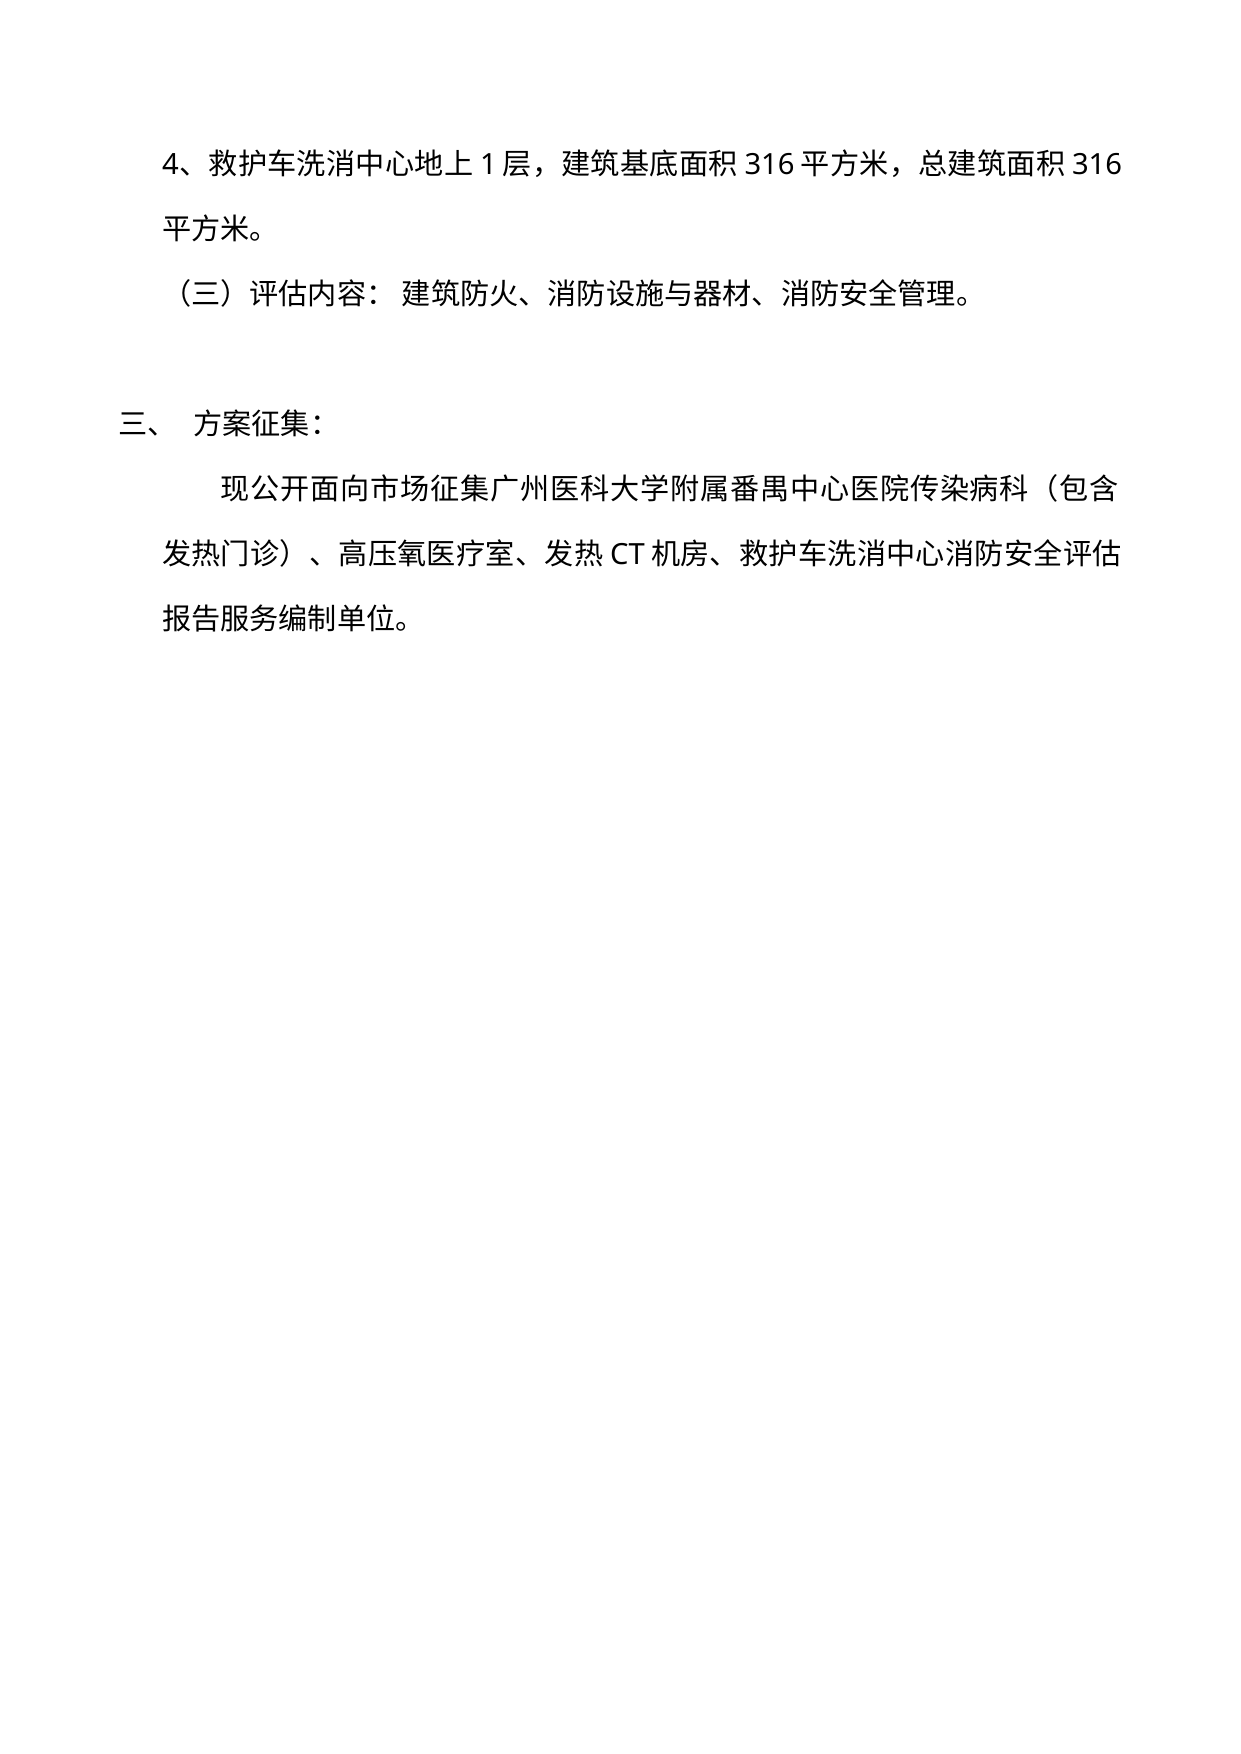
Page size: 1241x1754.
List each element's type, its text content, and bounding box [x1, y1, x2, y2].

list （三）评估内容： 建筑防火、消防设施与器材、消防安全管理。 [162, 259, 1122, 324]
list 4、救护车洗消中心地上1层，建筑基底面积316平方米，总建筑面积316平方米。 [162, 129, 1122, 259]
list 方案征集： [118, 389, 1122, 454]
text 现公开面向市场征集广州医科大学附属番禺中心医院传染病科（包含发热门诊）、高压氧医疗室、发热CT机房、救护车洗消中心消防安全评估报告服务编制单位。 [162, 454, 1122, 649]
